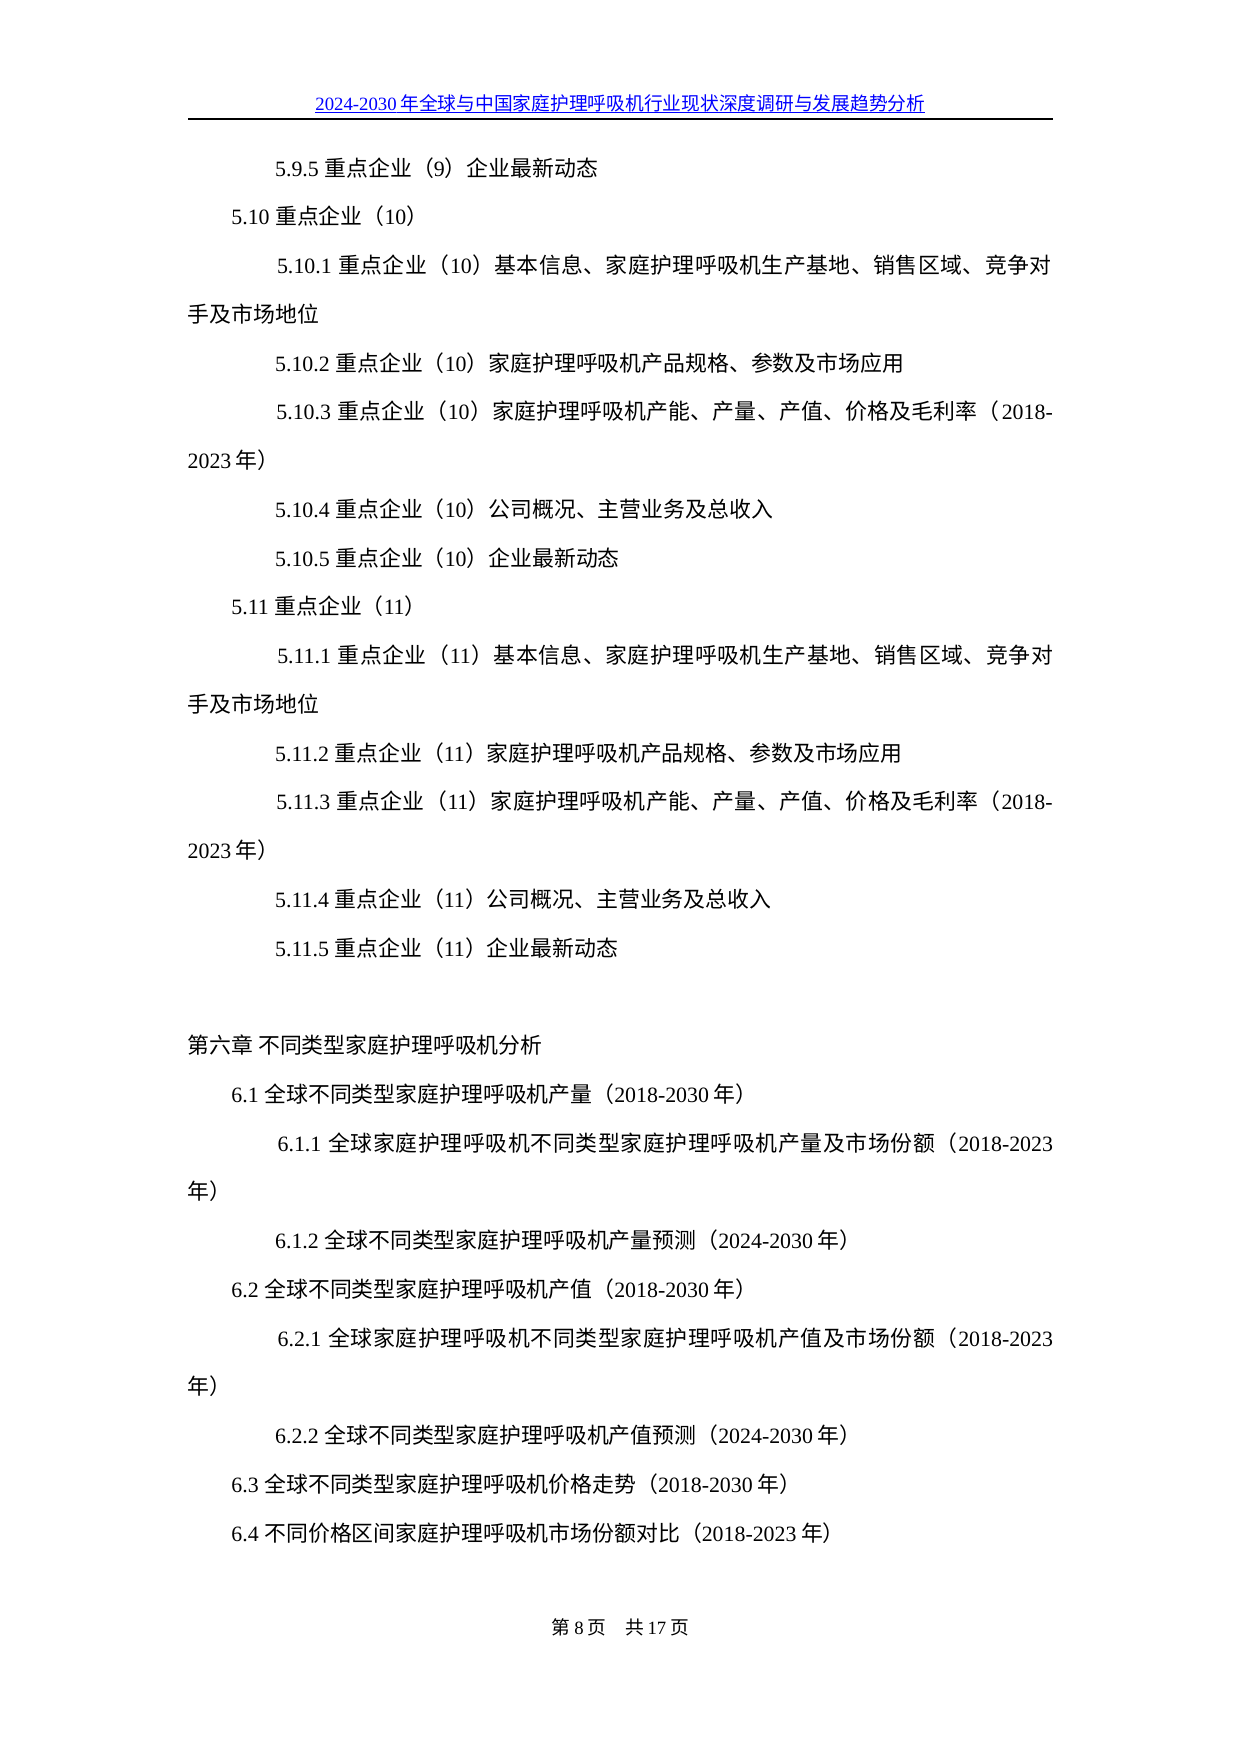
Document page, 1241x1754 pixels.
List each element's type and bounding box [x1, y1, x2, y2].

text [187, 150, 1053, 1548]
